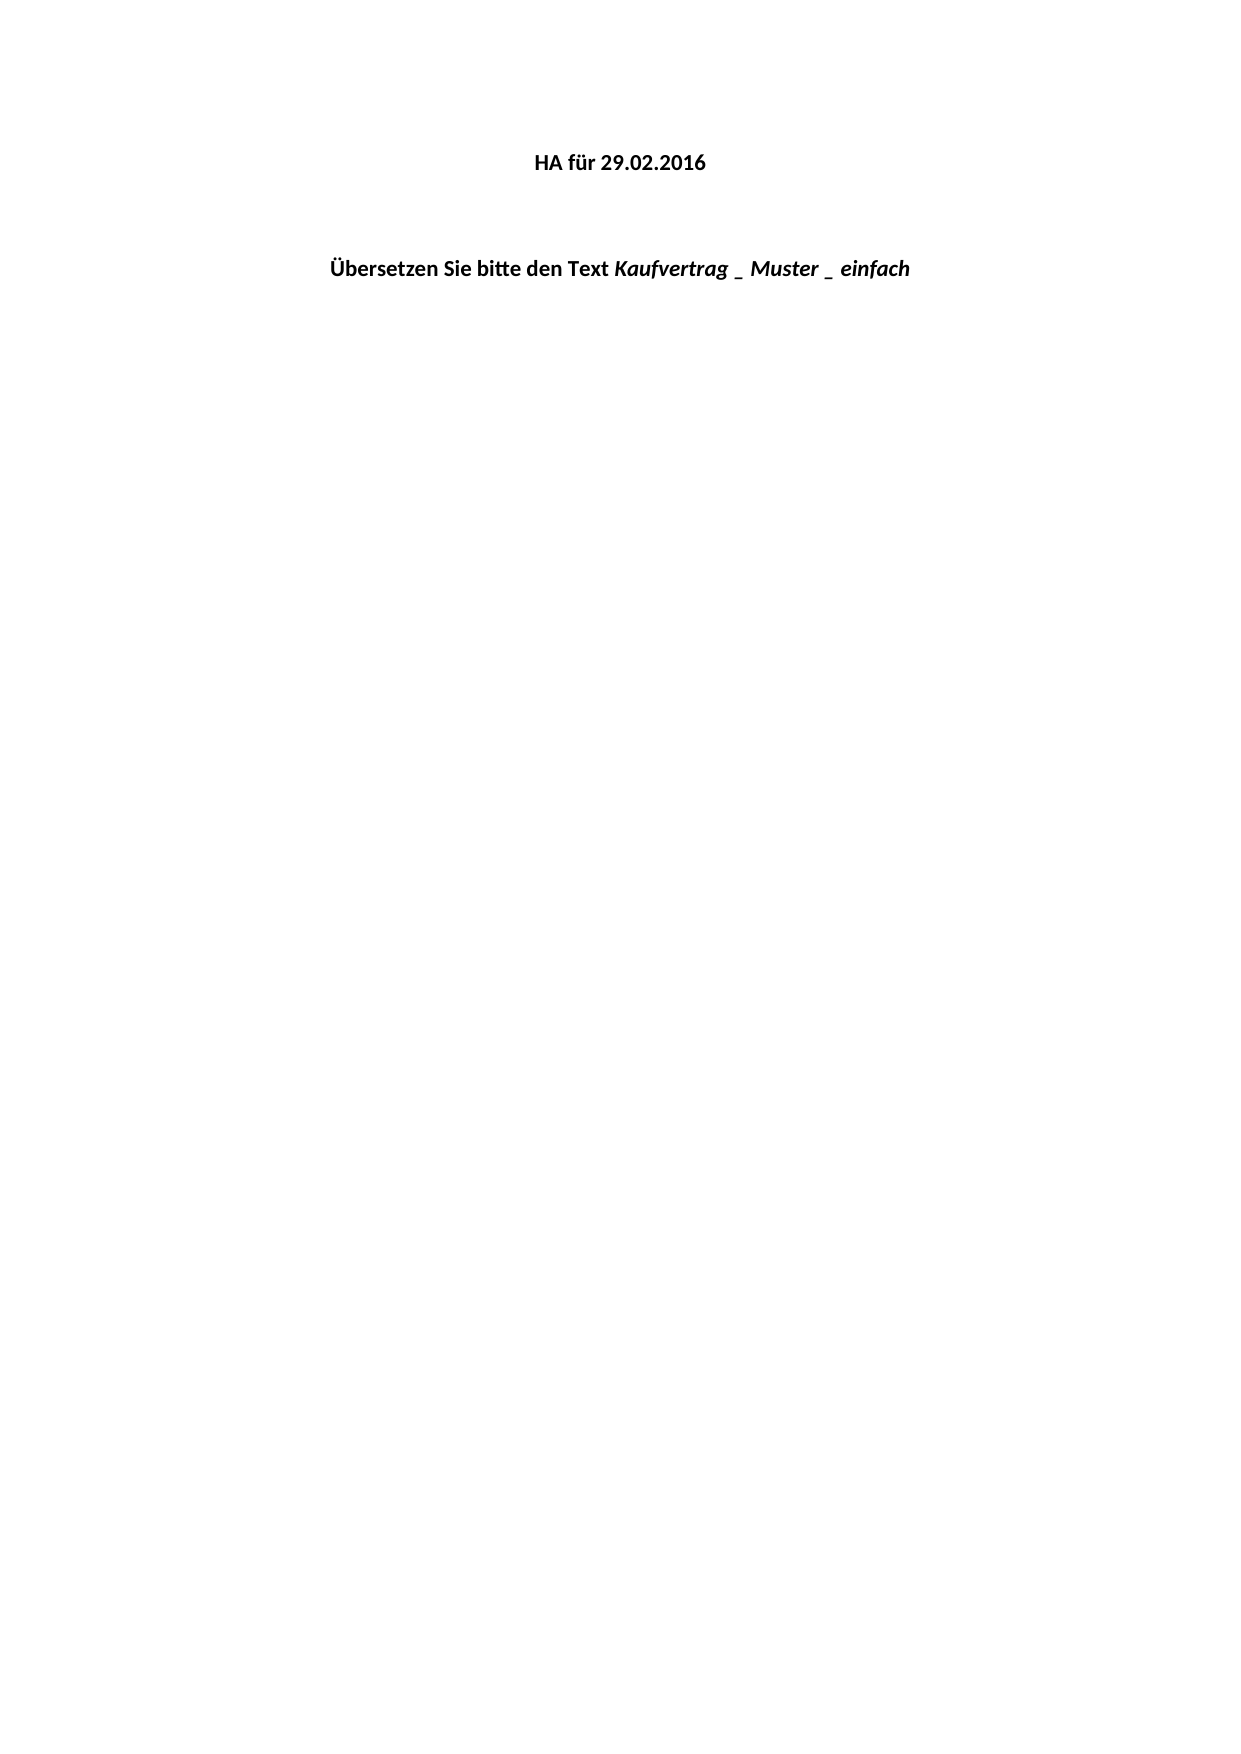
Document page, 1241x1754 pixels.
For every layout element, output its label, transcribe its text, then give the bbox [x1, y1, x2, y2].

text Übersetzen Sie bitte den Text Kaufvertrag _ Muster _ einfach [148, 254, 1093, 282]
text HA für 29.02.2016 [148, 148, 1093, 176]
